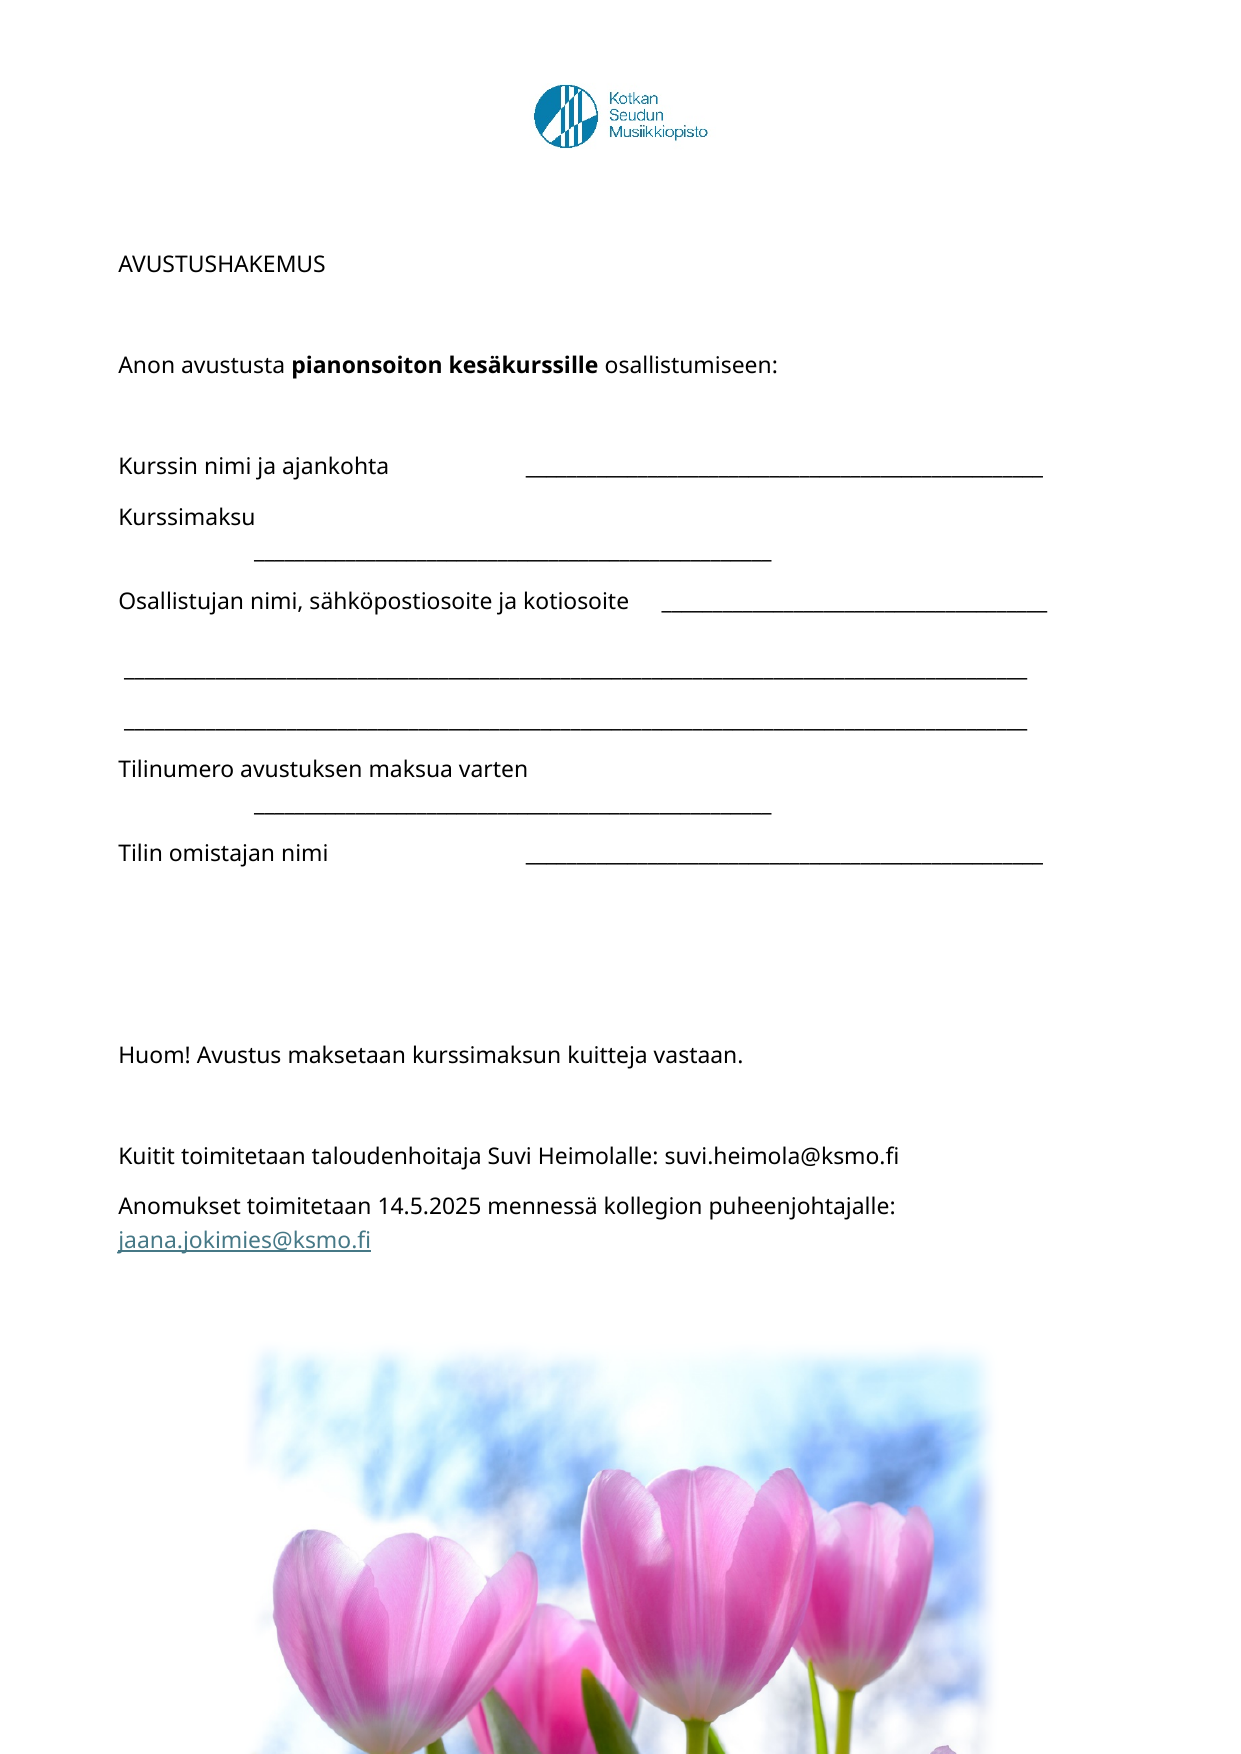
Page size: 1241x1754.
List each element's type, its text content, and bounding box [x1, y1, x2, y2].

text Kurssin nimi ja ajankohta ___________________________________________________ [118, 450, 1122, 481]
picture [497, 61, 744, 171]
text AVUSTUSHAKEMUS [118, 248, 1122, 280]
text Tilin omistajan nimi ___________________________________________________ [118, 837, 1122, 868]
text Huom! Avustus maksetaan kurssimaksun kuitteja vastaan. [118, 1039, 1122, 1070]
text Kurssimaksu ___________________________________________________ [118, 501, 1122, 566]
text _________________________________________________________________________________________ [118, 703, 1122, 734]
picture [274, 1371, 968, 1754]
text Osallistujan nimi, sähköpostiosoite ja kotiosoite ______________________________________ _________________________________________________________________________________________ [118, 585, 1122, 683]
text Anon avustusta pianonsoiton kesäkurssille osallistumiseen: [118, 349, 1122, 381]
text Kuitit toimitetaan taloudenhoitaja Suvi Heimolalle: suvi.heimola@ksmo.fi [118, 1140, 1122, 1171]
text Tilinumero avustuksen maksua varten ___________________________________________________ [118, 753, 1122, 818]
text Anomukset toimitetaan 14.5.2025 mennessä kollegion puheenjohtajalle: jaana.jokimies@ksmo.fi [118, 1190, 1122, 1255]
